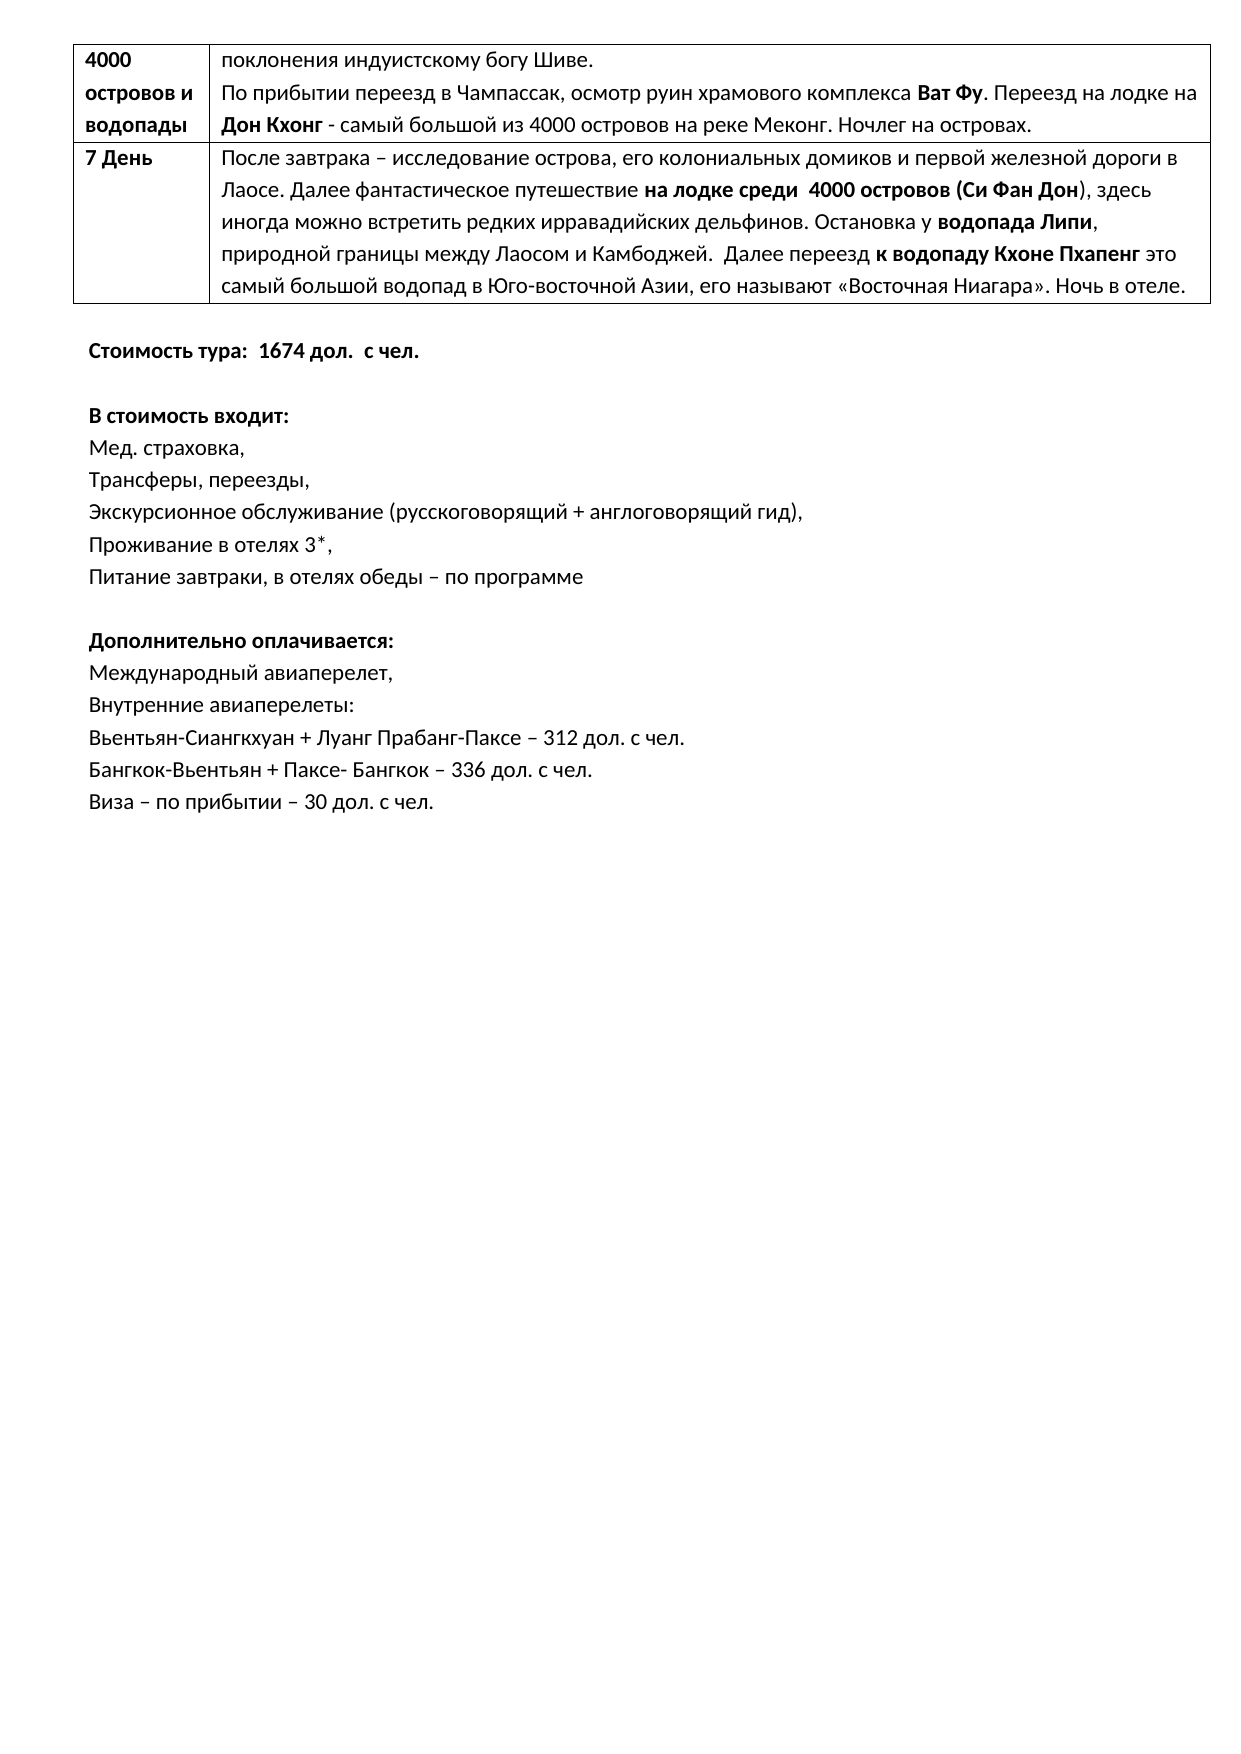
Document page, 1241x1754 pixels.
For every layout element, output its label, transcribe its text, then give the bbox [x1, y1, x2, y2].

text Бангкок-Вьентьян + Паксе- Бангкок – 336 дол. с чел. [88, 755, 1152, 783]
table_cell 7 День [74, 143, 209, 303]
table_cell После завтрака – исследование острова, его колониальных домиков и первой железной дороги в Лаосе. Далее фантастическое путешествие на лодке среди 4000 островов (Си Фан Дон), здесь иногда можно встретить редких ирравадийских дельфинов. Остановка у водопада Липи, природной границы между Лаосом и Камбоджей. Далее переезд к водопаду Кхоне Пхапенг это самый большой водопад в Юго-восточной Азии, его называют «Восточная Ниагара». Ночь в отеле. [210, 143, 1210, 303]
text Вьентьян-Сиангкхуан + Луанг Прабанг-Паксе – 312 дол. с чел. [88, 723, 1152, 751]
text Виза – по прибытии – 30 дол. с чел. [88, 787, 1152, 815]
text Питание завтраки, в отелях обеды – по программе [88, 562, 1152, 590]
text Международный авиаперелет, [88, 658, 1152, 686]
text Проживание в отелях 3*, [88, 530, 1152, 558]
text Мед. страховка, [88, 433, 1152, 461]
text В стоимость входит: [88, 401, 1152, 429]
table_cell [74, 45, 209, 142]
text Внутренние авиаперелеты: [88, 691, 1152, 719]
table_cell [210, 45, 1210, 142]
text Экскурсионное обслуживание (русскоговорящий + англоговорящий гид), [88, 497, 1152, 526]
text Стоимость тура: 1674 дол. с чел. [88, 337, 1152, 364]
text Трансферы, переезды, [88, 465, 1152, 493]
text Дополнительно оплачивается: [88, 626, 1152, 654]
